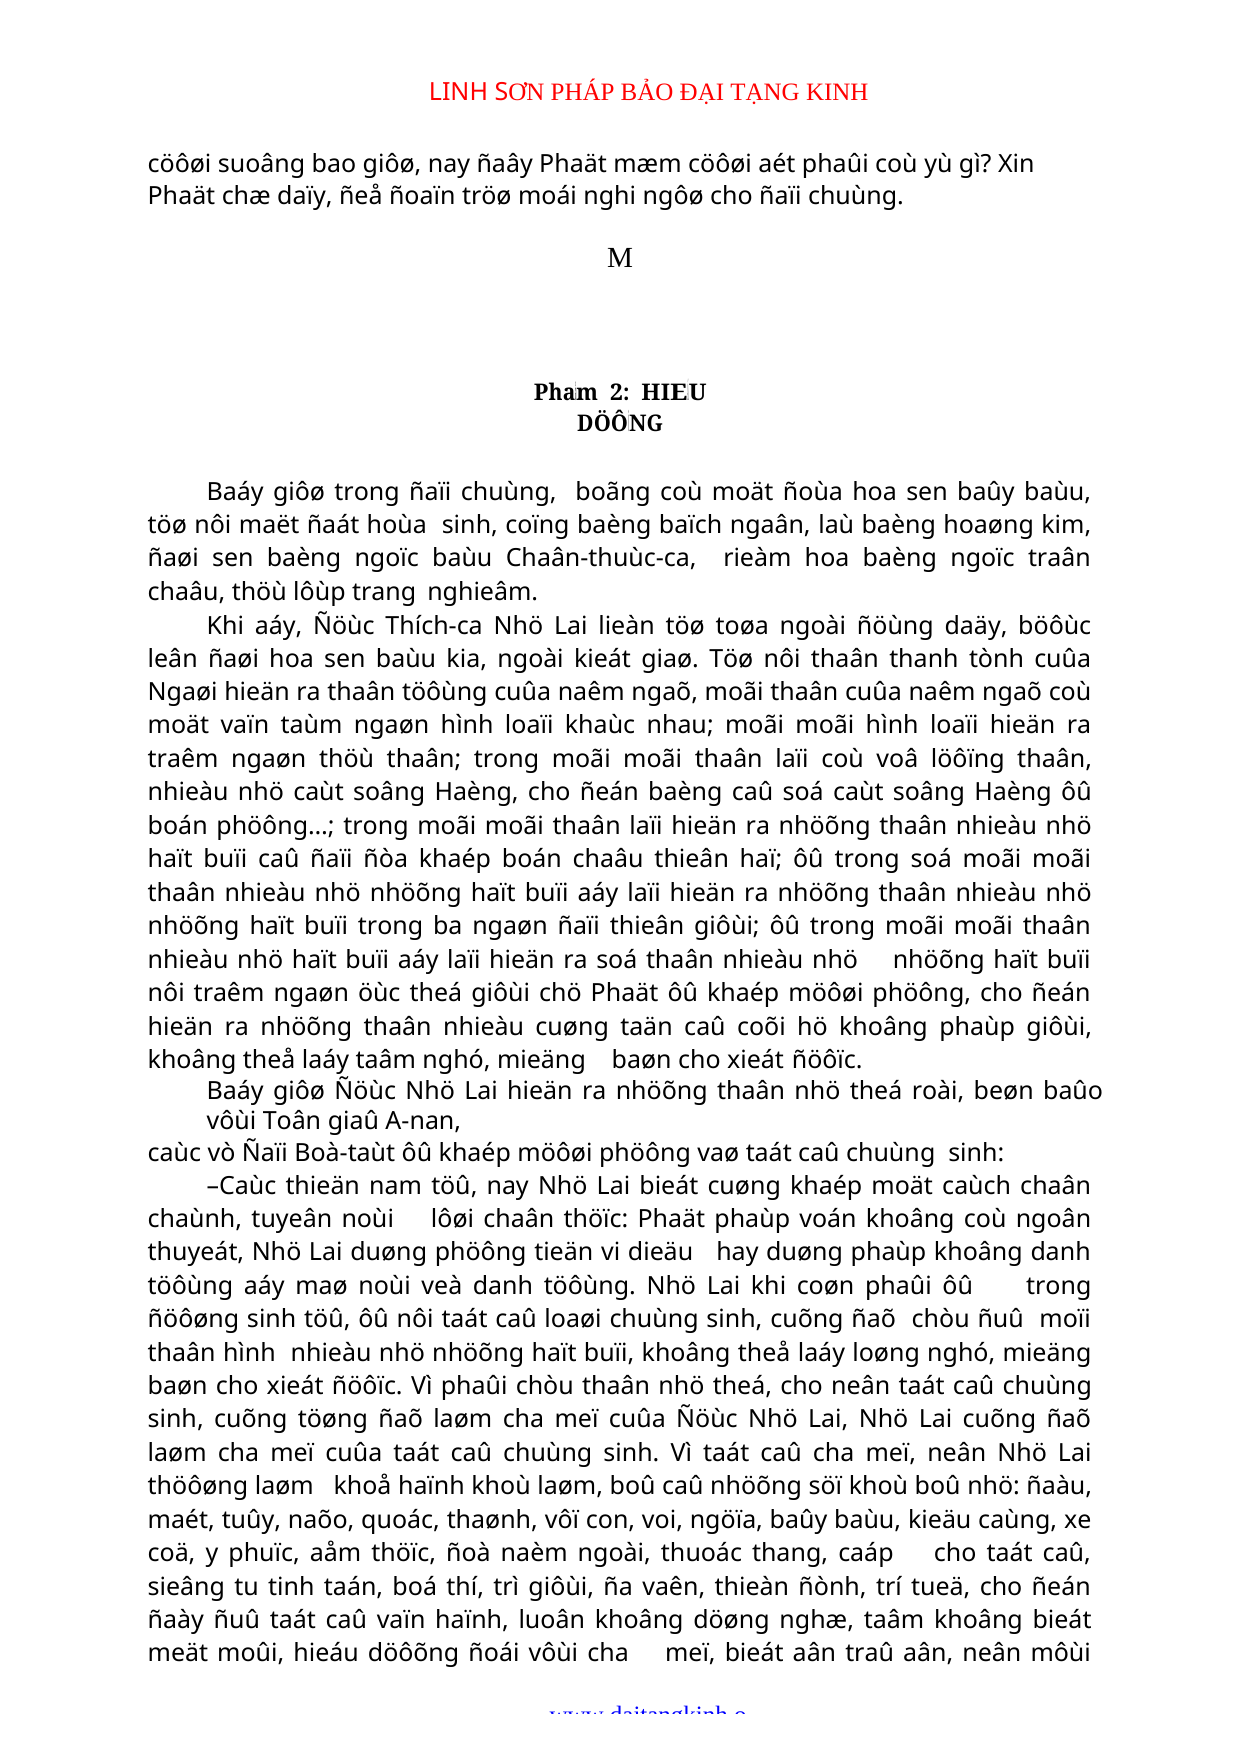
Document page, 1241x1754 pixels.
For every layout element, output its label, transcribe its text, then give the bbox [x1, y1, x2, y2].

text Khi aáy, Ñöùc Thích-ca Nhö Lai lieàn töø toøa ngoài ñöùng daäy, böôùc leân ñaøi hoa sen baùu kia, ngoài kieát giaø. Töø nôi thaân thanh tònh cuûa Ngaøi hieän ra thaân töôùng cuûa naêm ngaõ, moãi thaân cuûa naêm ngaõ coù moät vaïn taùm ngaøn hình loaïi khaùc nhau; moãi moãi hình loaïi hieän ra traêm ngaøn thöù thaân; trong moãi moãi thaân laïi coù voâ löôïng thaân, nhieàu nhö caùt soâng Haèng, cho ñeán baèng caû soá caùt soâng Haèng ôû boán phöông…; trong moãi moãi thaân laïi hieän ra nhöõng thaân nhieàu nhö haït buïi caû ñaïi ñòa khaép boán chaâu thieân haï; ôû trong soá moãi moãi thaân nhieàu nhö nhöõng haït buïi aáy laïi hieän ra nhöõng thaân nhieàu nhö nhöõng haït buïi trong ba ngaøn ñaïi thieân giôùi; ôû trong moãi moãi thaân nhieàu nhö haït buïi aáy laïi hieän ra soá thaân nhieàu nhö nhöõng haït buïi nôi traêm ngaøn öùc theá giôùi chö Phaät ôû khaép möôøi phöông, cho ñeán hieän ra nhöõng thaân nhieàu cuøng taän caû coõi hö khoâng phaùp giôùi, khoâng theå laáy taâm nghó, mieäng baøn cho xieát ñöôïc. [147, 608, 1093, 1076]
text Phaåm 2: HIEÁU DÖÔÕNG [488, 376, 752, 438]
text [147, 1168, 1093, 1669]
text M [135, 240, 1104, 273]
text cöôøi suoâng bao giôø, nay ñaây Phaät mæm cöôøi aét phaûi coù yù gì? Xin Phaät chæ daïy, ñeå ñoaïn tröø moái nghi ngôø cho ñaïi chuùng. [147, 145, 1105, 212]
text Baáy giôø Ñöùc Nhö Lai hieän ra nhöõng thaân nhö theá roài, beøn baûo vôùi Toân giaû A-nan, [206, 1076, 1105, 1136]
text Baáy giôø trong ñaïi chuùng, boãng coù moät ñoùa hoa sen baûy baùu, töø nôi maët ñaát hoùa sinh, coïng baèng baïch ngaân, laù baèng hoaøng kim, ñaøi sen baèng ngoïc baùu Chaân-thuùc-ca, rieàm hoa baèng ngoïc traân chaâu, thöù lôùp trang nghieâm. [147, 474, 1093, 608]
text caùc vò Ñaïi Boà-taùt ôû khaép möôøi phöông vaø taát caû chuùng sinh: [147, 1136, 1105, 1168]
